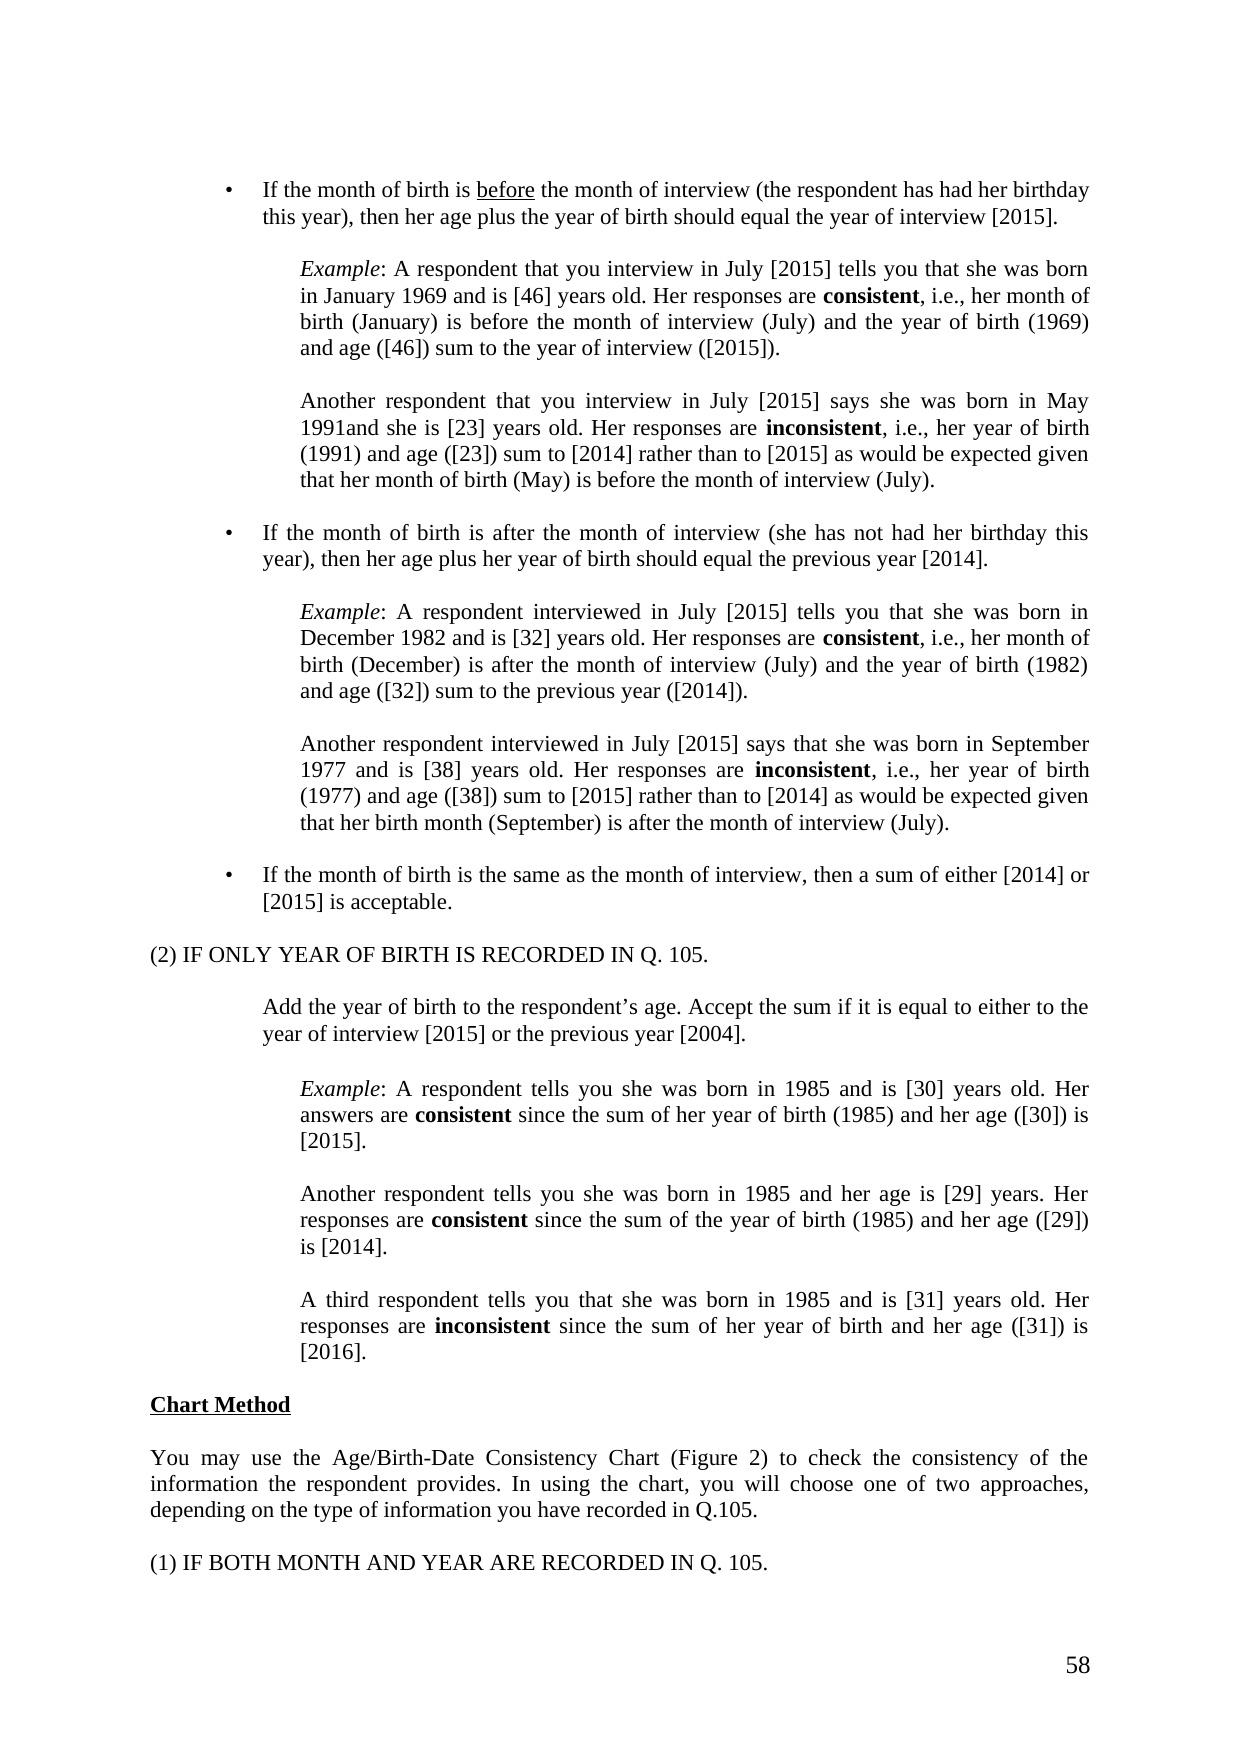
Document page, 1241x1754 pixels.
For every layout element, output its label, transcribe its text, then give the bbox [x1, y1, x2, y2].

text A third respondent tells you that she was born in 1985 and is [31] years old. Her responses are inconsistent since the sum of her year of birth and her age ([31]) is [2016]. [300, 1286, 1090, 1365]
text You may use the Age/Birth-Date Consistency Chart (Figure 2) to check the consistency of the information the respondent provides. In using the chart, you will choose one of two approaches, depending on the type of information you have recorded in Q.105. [150, 1444, 1090, 1523]
text Example: A respondent interviewed in July [2015] tells you that she was born in December 1982 and is [32] years old. Her responses are consistent, i.e., her month of birth (December) is after the month of interview (July) and the year of birth (1982) and age ([32]) sum to the previous year ([2014]). [300, 598, 1090, 703]
text Example: A respondent tells you she was born in 1985 and is [30] years old. Her answers are consistent since the sum of her year of birth (1985) and her age ([30]) is [2015]. [300, 1075, 1090, 1154]
text Another respondent interviewed in July [2015] says that she was born in September 1977 and is [38] years old. Her responses are inconsistent, i.e., her year of birth (1977) and age ([38]) sum to [2015] rather than to [2014] as would be expected given that her birth month (September) is after the month of interview (July). [300, 730, 1090, 835]
text Another respondent tells you she was born in 1985 and her age is [29] years. Her responses are consistent since the sum of the year of birth (1985) and her age ([29]) is [2014]. [300, 1180, 1090, 1259]
text Chart Method [150, 1391, 1090, 1417]
text Add the year of birth to the respondent’s age. Accept the sum if it is equal to either to the year of interview [2015] or the previous year [2004]. [262, 993, 1090, 1046]
text (2) IF ONLY YEAR OF BIRTH IS RECORDED IN Q. 105. [150, 941, 1090, 967]
text • If the month of birth is the same as the month of interview, then a sum of either [2014] or [2015] is acceptable. [225, 862, 1090, 914]
text • If the month of birth is after the month of interview (she has not had her birthday this year), then her age plus her year of birth should equal the previous year [2014]. [225, 519, 1090, 572]
text • If the month of birth is before the month of interview (the respondent has had her birthday this year), then her age plus the year of birth should equal the year of interview [2015]. [225, 176, 1090, 229]
text Example: A respondent that you interview in July [2015] tells you that she was born in January 1969 and is [46] years old. Her responses are consistent, i.e., her month of birth (January) is before the month of interview (July) and the year of birth (1969) and age ([46]) sum to the year of interview ([2015]). [300, 255, 1090, 361]
text (1) IF BOTH MONTH AND YEAR ARE RECORDED IN Q. 105. [150, 1549, 1090, 1576]
text Another respondent that you interview in July [2015] says she was born in May 1991and she is [23] years old. Her responses are inconsistent, i.e., her year of birth (1991) and age ([23]) sum to [2014] rather than to [2015] as would be expected given that her month of birth (May) is before the month of interview (July). [300, 387, 1090, 493]
